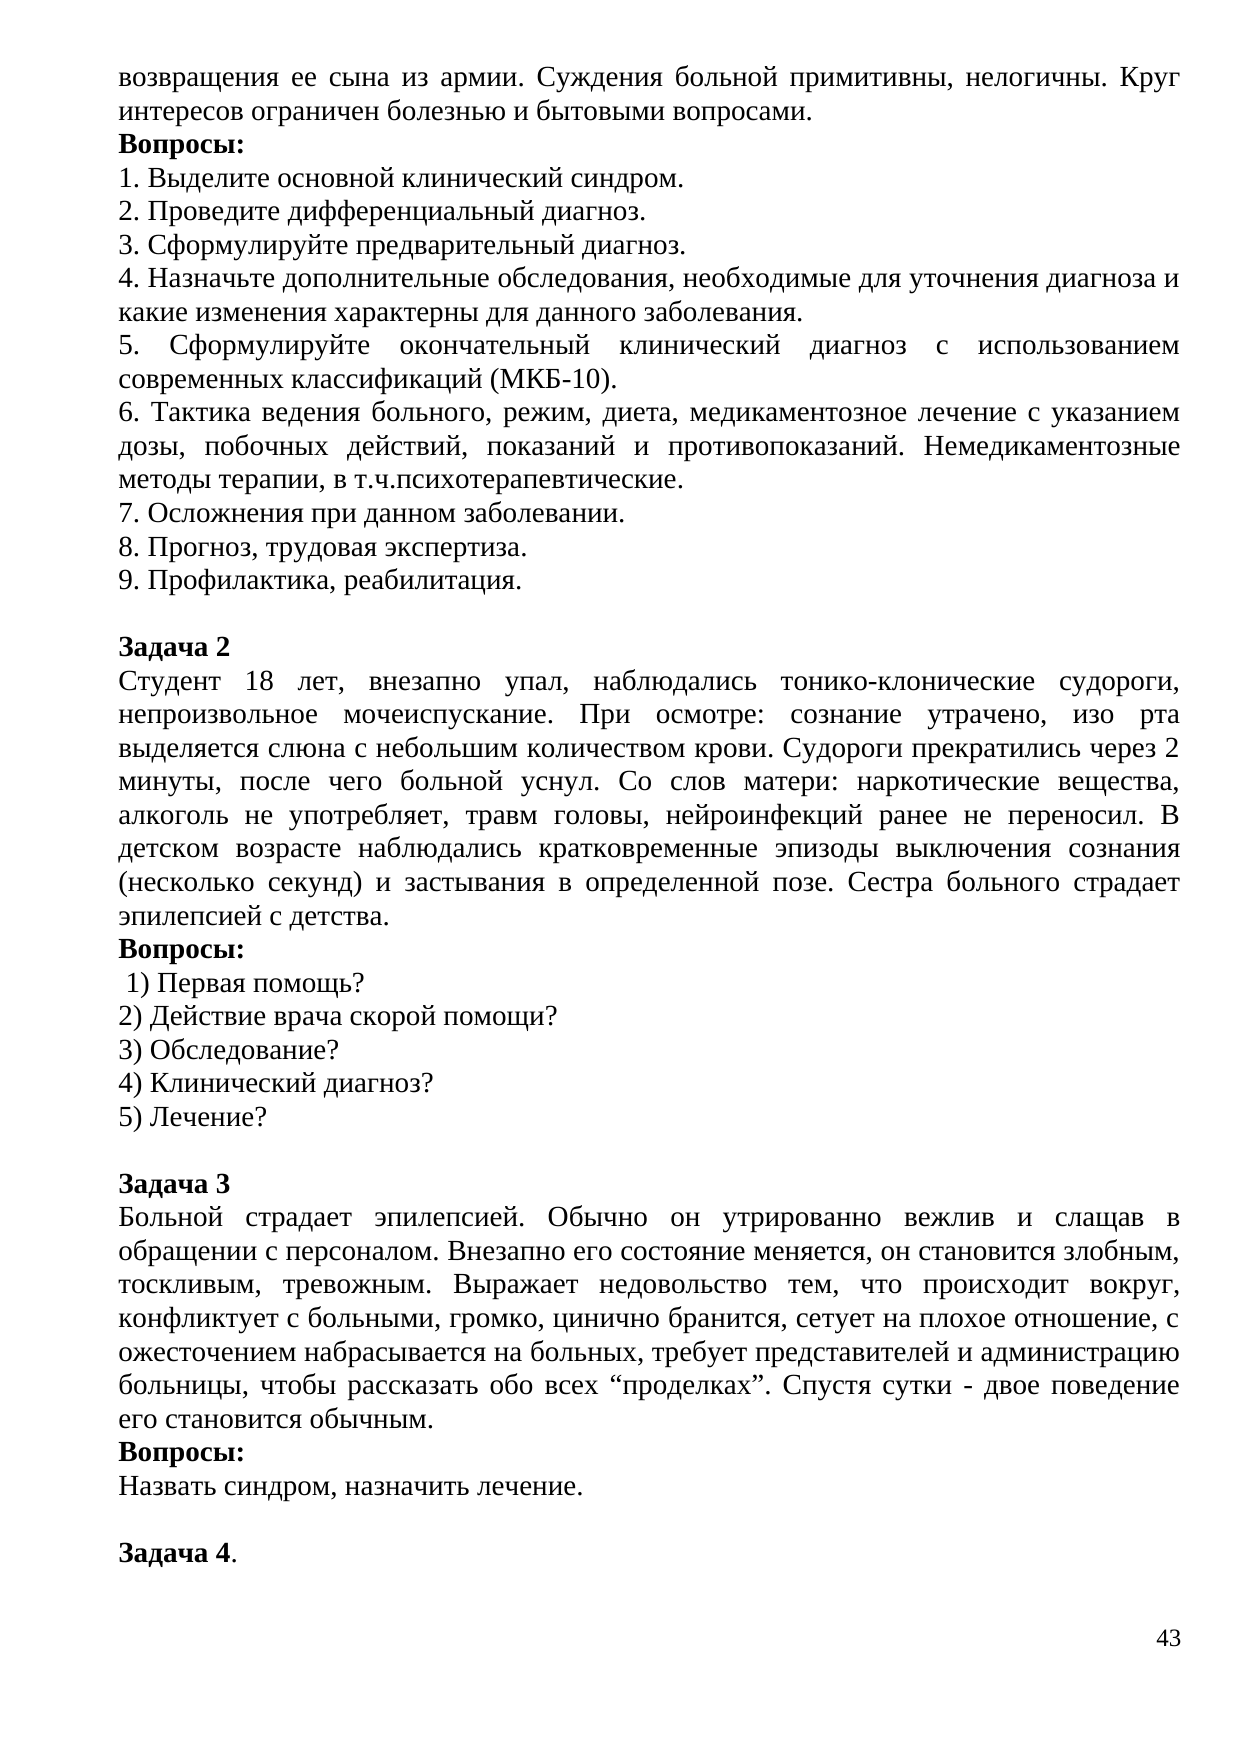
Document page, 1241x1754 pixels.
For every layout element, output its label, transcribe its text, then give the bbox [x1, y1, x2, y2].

text 2. Проведите дифференциальный диагноз. [118, 193, 1181, 227]
text 6. Тактика ведения больного, режим, диета, медикаментозное лечение с указанием дозы, побочных действий, показаний и противопоказаний. Немедикаментозные методы терапии, в т.ч.психотерапевтические. [118, 394, 1181, 495]
text 5) Лечение? [118, 1099, 1181, 1132]
text 7. Осложнения при данном заболевании. [118, 495, 1181, 529]
text Задача 3 [118, 1166, 1181, 1199]
text 3. Сформулируйте предварительный диагноз. [118, 227, 1181, 260]
text 5. Сформулируйте окончательный клинический диагноз с использованием современных классификаций (МКБ-10). [118, 327, 1181, 394]
text Вопросы: [118, 126, 1181, 160]
text Больной страдает эпилепсией. Обычно он утрированно вежлив и слащав в обращении с персоналом. Внезапно его состояние меняется, он становится злобным, тоскливым, тревожным. Выражает недовольство тем, что происходит вокруг, конфликтует с больными, громко, цинично бранится, сетует на плохое отношение, с ожесточением набрасывается на больных, требует представителей и администрацию больницы, чтобы рассказать обо всех “проделках”. Спустя сутки - двое поведение его становится обычным. [118, 1199, 1181, 1434]
text Назвать синдром, назначить лечение. [118, 1468, 1181, 1501]
text Задача 2 [118, 629, 1181, 663]
text Студент 18 лет, внезапно упал, наблюдались тонико-клонические судороги, непроизвольное мочеиспускание. При осмотре: сознание утрачено, изо рта выделяется слюна с небольшим количеством крови. Судороги прекратились через 2 минуты, после чего больной уснул. Со слов матери: наркотические вещества, алкоголь не употребляет, травм головы, нейроинфекций ранее не переносил. В детском возрасте наблюдались кратковременные эпизоды выключения сознания (несколько секунд) и застывания в определенной позе. Сестра больного страдает эпилепсией с детства. [118, 663, 1181, 931]
text 1. Выделите основной клинический синдром. [118, 160, 1181, 193]
text 2) Действие врача скорой помощи? [118, 998, 1181, 1032]
text 1) Первая помощь? [118, 965, 1181, 998]
text 3) Обследование? [118, 1032, 1181, 1065]
text 4) Клинический диагноз? [118, 1065, 1181, 1099]
text 9. Профилактика, реабилитация. [118, 562, 1181, 596]
text 4. Назначьте дополнительные обследования, необходимые для уточнения диагноза и какие изменения характерны для данного заболевания. [118, 260, 1181, 327]
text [118, 59, 1181, 126]
text 8. Прогноз, трудовая экспертиза. [118, 529, 1181, 562]
text Вопросы: [118, 931, 1181, 965]
text Вопросы: [118, 1434, 1181, 1468]
text Задача 4. [118, 1535, 1181, 1568]
